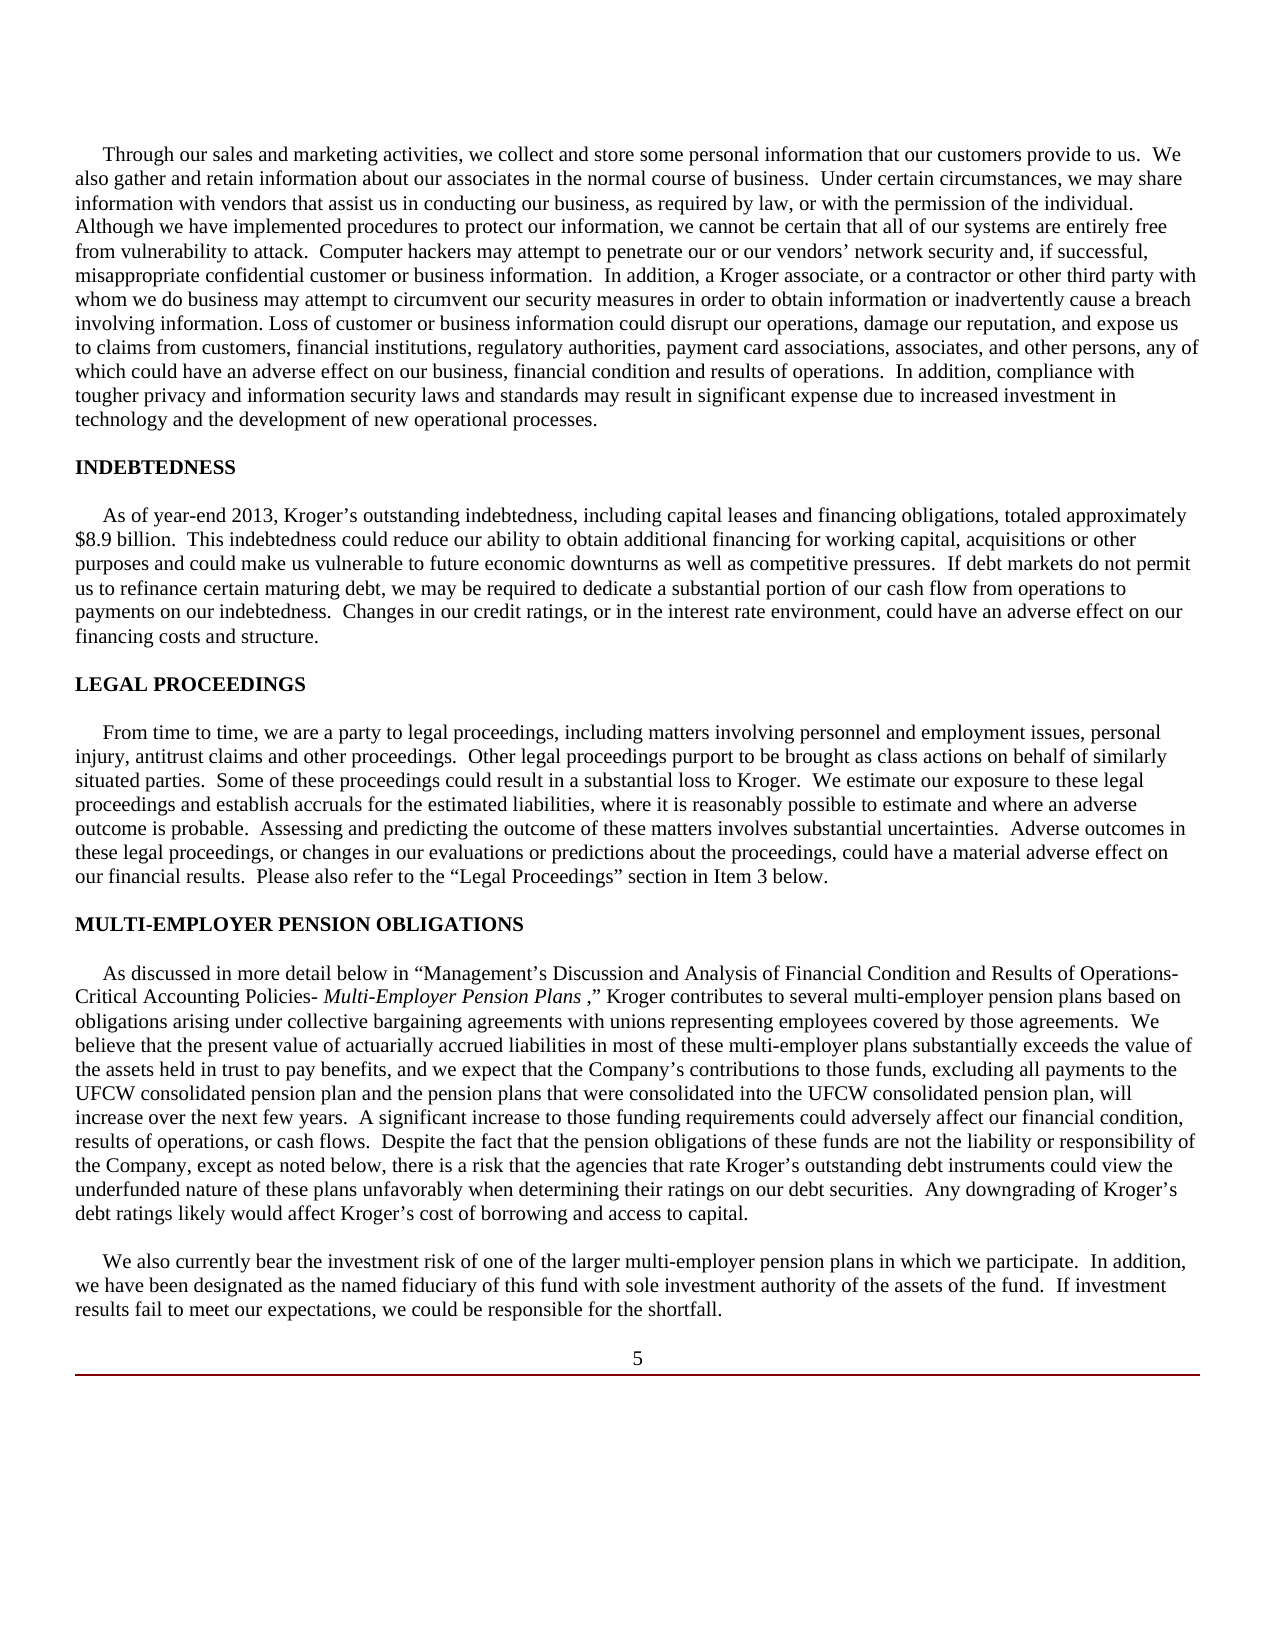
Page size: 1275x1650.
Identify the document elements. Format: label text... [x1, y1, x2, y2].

text Through our sales and marketing activities, we collect and store some personal information that our customers provide to us. We also gather and retain information about our associates in the normal course of business. Under certain circumstances, we may share information with vendors that assist us in conducting our business, as required by law, or with the permission of the individual. Although we have implemented procedures to protect our information, we cannot be certain that all of our systems are entirely free from vulnerability to attack. Computer hackers may attempt to penetrate our or our vendors’ network security and, if successful, misappropriate confidential customer or business information. In addition, a Kroger associate, or a contractor or other third party with whom we do business may attempt to circumvent our security measures in order to obtain information or inadvertently cause a breach involving information. Loss of customer or business information could disrupt our operations, damage our reputation, and expose us to claims from customers, financial institutions, regulatory authorities, payment card associations, associates, and other persons, any of which could have an adverse effect on our business, financial condition and results of operations. In addition, compliance with tougher privacy and information security laws and standards may result in significant expense due to increased investment in technology and the development of new operational processes. [75, 142, 1200, 431]
text INDEBTEDNESS [75, 455, 1200, 479]
text As of year-end 2013, Kroger’s outstanding indebtedness, including capital leases and financing obligations, totaled approximately $8.9 billion. This indebtedness could reduce our ability to obtain additional financing for working capital, acquisitions or other purposes and could make us vulnerable to future economic downturns as well as competitive pressures. If debt markets do not permit us to refinance certain maturing debt, we may be required to dedicate a substantial portion of our cash flow from operations to payments on our indebtedness. Changes in our credit ratings, or in the interest rate environment, could have an adverse effect on our financing costs and structure. [75, 503, 1200, 648]
text We also currently bear the investment risk of one of the larger multi-employer pension plans in which we participate. In addition, we have been designated as the named fiduciary of this fund with sole investment authority of the assets of the fund. If investment results fail to meet our expectations, we could be responsible for the shortfall. [75, 1249, 1200, 1321]
text From time to time, we are a party to legal proceedings, including matters involving personnel and employment issues, personal injury, antitrust claims and other proceedings. Other legal proceedings purport to be brought as class actions on behalf of similarly situated parties. Some of these proceedings could result in a substantial loss to Kroger. We estimate our exposure to these legal proceedings and establish accruals for the estimated liabilities, where it is reasonably possible to estimate and where an adverse outcome is probable. Assessing and predicting the outcome of these matters involves substantial uncertainties. Adverse outcomes in these legal proceedings, or changes in our evaluations or predictions about the proceedings, could have a material adverse effect on our financial results. Please also refer to the “Legal Proceedings” section in Item 3 below. [75, 720, 1200, 888]
text LEGAL PROCEEDINGS [75, 672, 1200, 696]
text 5 [75, 1345, 1200, 1369]
text MULTI-EMPLOYER PENSION OBLIGATIONS [75, 912, 1200, 936]
text As discussed in more detail below in “Management’s Discussion and Analysis of Financial Condition and Results of Operations-Critical Accounting Policies- Multi-Employer Pension Plans ,” Kroger contributes to several multi-employer pension plans based on obligations arising under collective bargaining agreements with unions representing employees covered by those agreements. We believe that the present value of actuarially accrued liabilities in most of these multi-employer plans substantially exceeds the value of the assets held in trust to pay benefits, and we expect that the Company’s contributions to those funds, excluding all payments to the UFCW consolidated pension plan and the pension plans that were consolidated into the UFCW consolidated pension plan, will increase over the next few years. A significant increase to those funding requirements could adversely affect our financial condition, results of operations, or cash flows. Despite the fact that the pension obligations of these funds are not the liability or responsibility of the Company, except as noted below, there is a risk that the agencies that rate Kroger’s outstanding debt instruments could view the underfunded nature of these plans unfavorably when determining their ratings on our debt securities. Any downgrading of Kroger’s debt ratings likely would affect Kroger’s cost of borrowing and access to capital. [75, 960, 1200, 1225]
